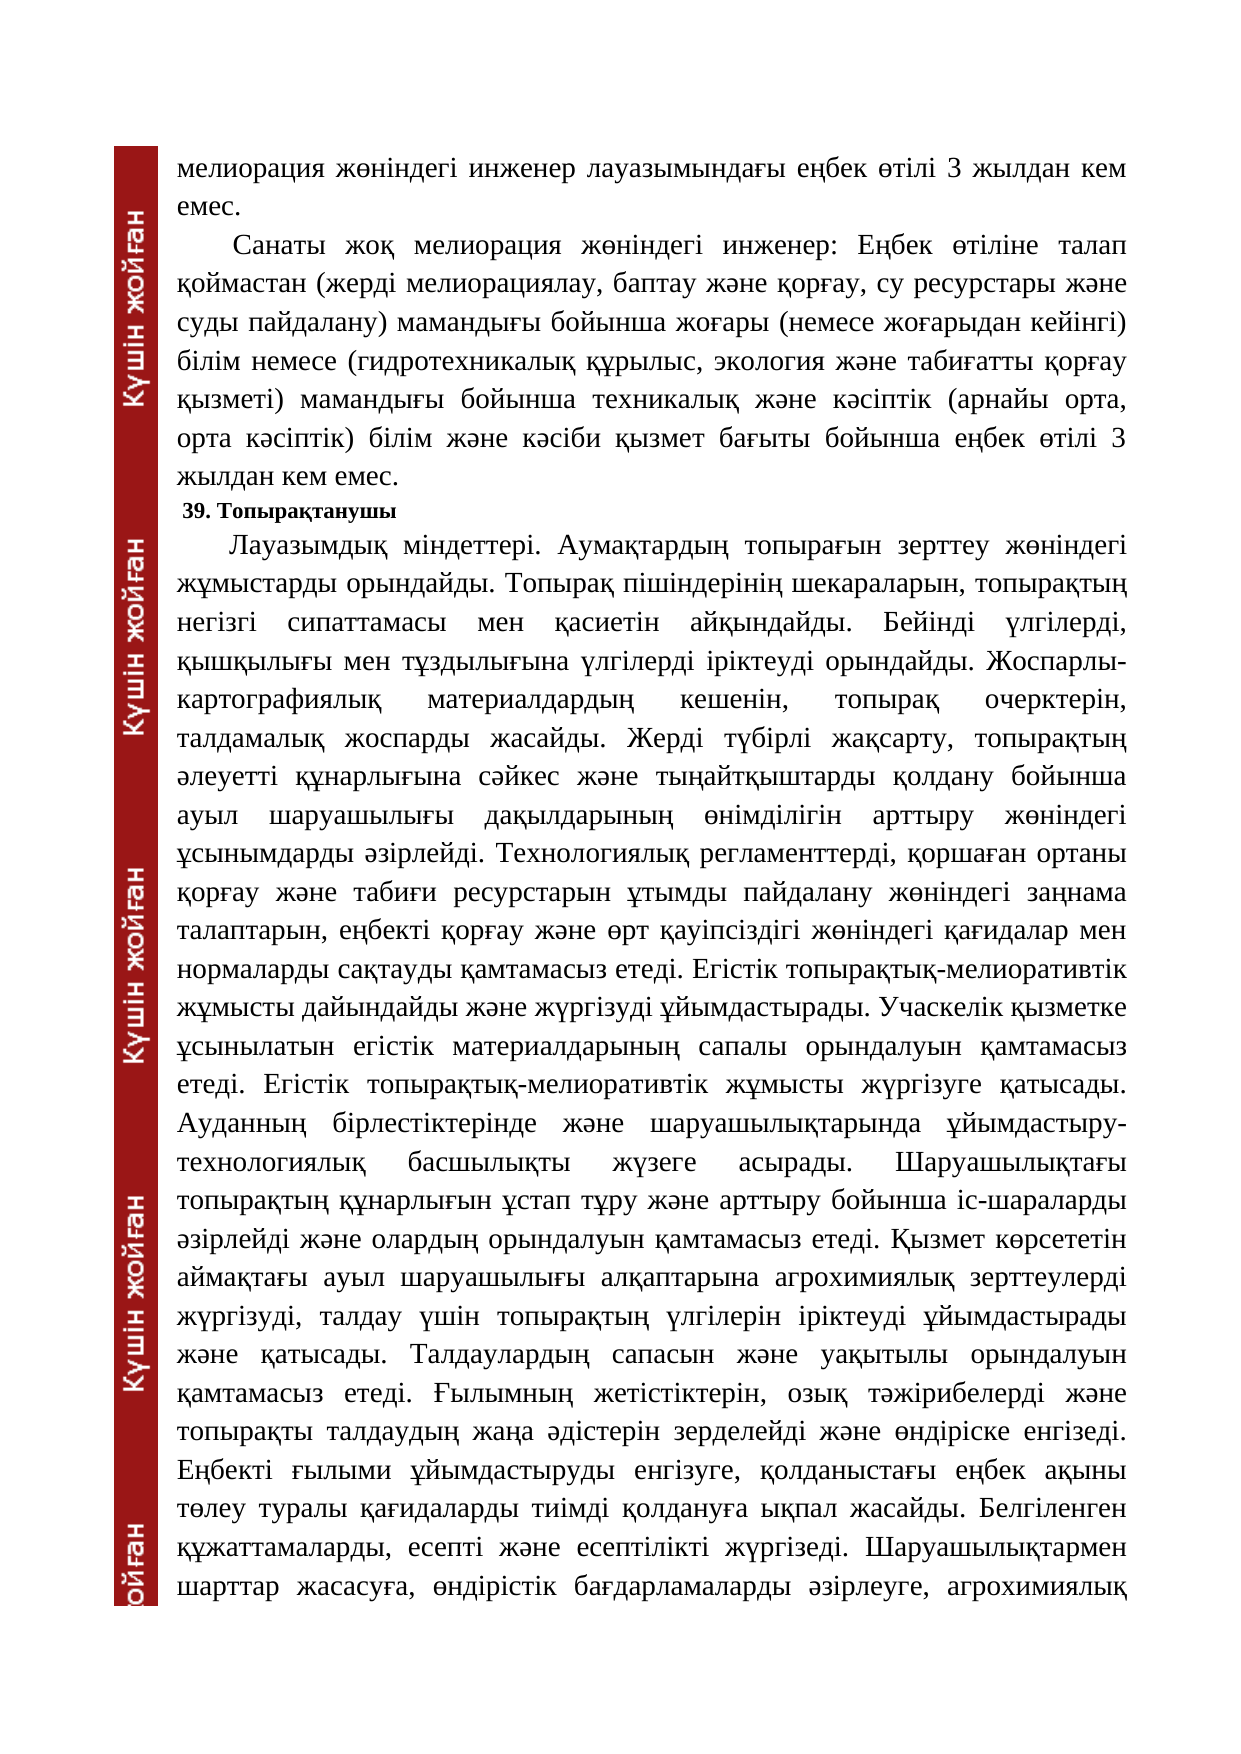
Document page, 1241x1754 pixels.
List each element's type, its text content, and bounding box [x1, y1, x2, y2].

picture [114, 146, 158, 150]
picture [114, 523, 158, 527]
picture [114, 1601, 158, 1606]
picture [114, 222, 158, 227]
picture [114, 492, 158, 497]
text 39. Топырақтанушы [112, 497, 1128, 523]
text Санаты жоқ мелиорация жөніндегі инженер: Еңбек өтіліне талап қоймастан (жерді мелиорациялау, баптау және қорғау, су ресурстары және суды пайдалану) мамандығы бойынша жоғары (немесе жоғарыдан кейінгі) білім немесе (гидротехникалық құрылыс, экология және табиғатты қорғау қызметі) мамандығы бойынша техникалық және кәсіптік (арнайы орта, орта кәсіптік) білім және кәсіби қызмет бағыты бойынша еңбек өтілі 3 жылдан кем емес. [112, 227, 1128, 492]
